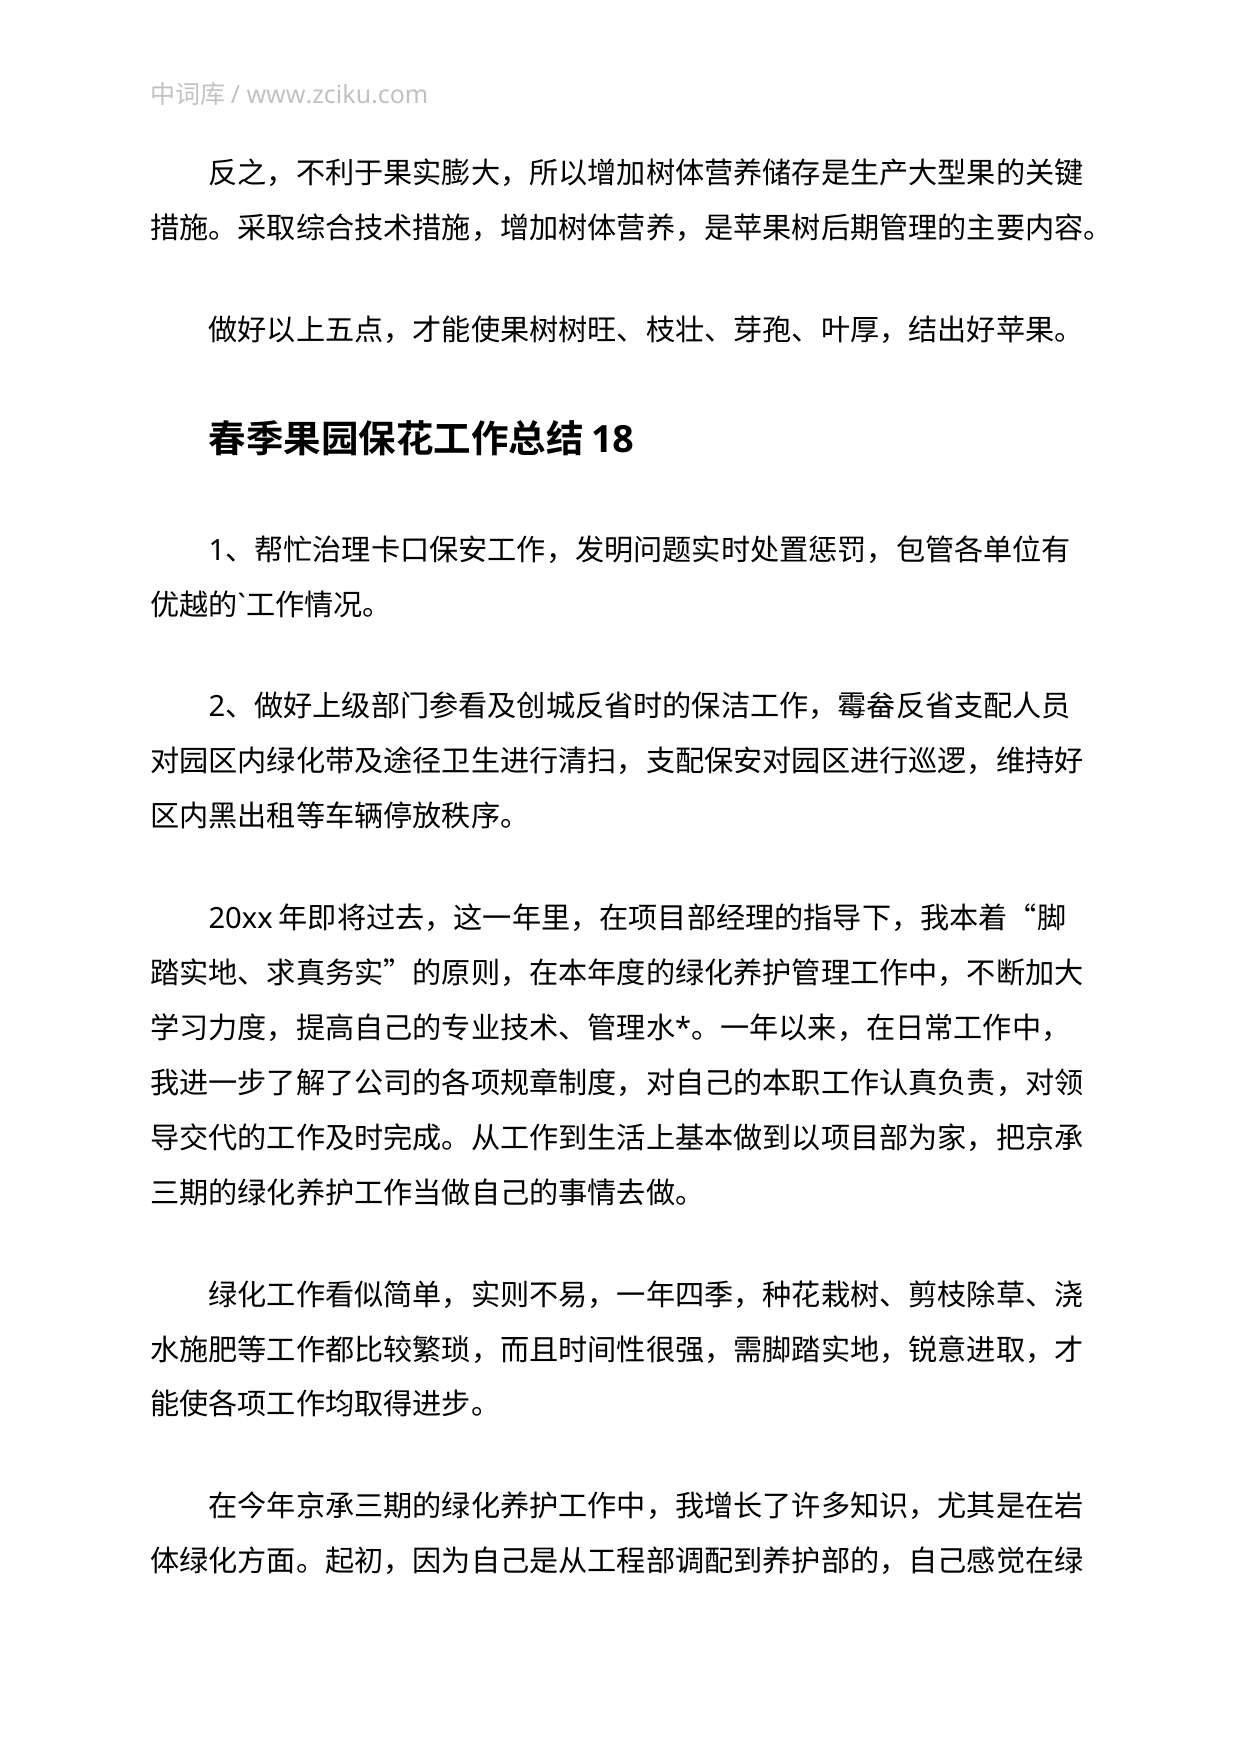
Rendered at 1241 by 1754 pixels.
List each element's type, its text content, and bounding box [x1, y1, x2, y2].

text 春季果园保花工作总结18 [150, 408, 1090, 463]
text 20xx年即将过去，这一年里，在项目部经理的指导下，我本着“脚踏实地、求真务实”的原则，在本年度的绿化养护管理工作中，不断加大学习力度，提高自己的专业技术、管理水*。一年以来，在日常工作中，我进一步了解了公司的各项规章制度，对自己的本职工作认真负责，对领导交代的工作及时完成。从工作到生活上基本做到以项目部为家，把京承三期的绿化养护工作当做自己的事情去做。 [150, 895, 1090, 1212]
text 1、帮忙治理卡口保安工作，发明问题实时处置惩罚，包管各单位有优越的`工作情况。 [150, 526, 1090, 623]
text 反之，不利于果实膨大，所以增加树体营养储存是生产大型果的关键措施。采取综合技术措施，增加树体营养，是苹果树后期管理的主要内容。 [150, 150, 1090, 247]
text 做好以上五点，才能使果树树旺、枝壮、芽孢、叶厚，结出好苹果。 [150, 307, 1090, 349]
text 2、做好上级部门参看及创城反省时的保洁工作，霉畚反省支配人员对园区内绿化带及途径卫生进行清扫，支配保安对园区进行巡逻，维持好区内黑出租等车辆停放秩序。 [150, 683, 1090, 835]
text 绿化工作看似简单，实则不易，一年四季，种花栽树、剪枝除草、浇水施肥等工作都比较繁琐，而且时间性很强，需脚踏实地，锐意进取，才能使各项工作均取得进步。 [150, 1271, 1090, 1423]
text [150, 1483, 1090, 1580]
